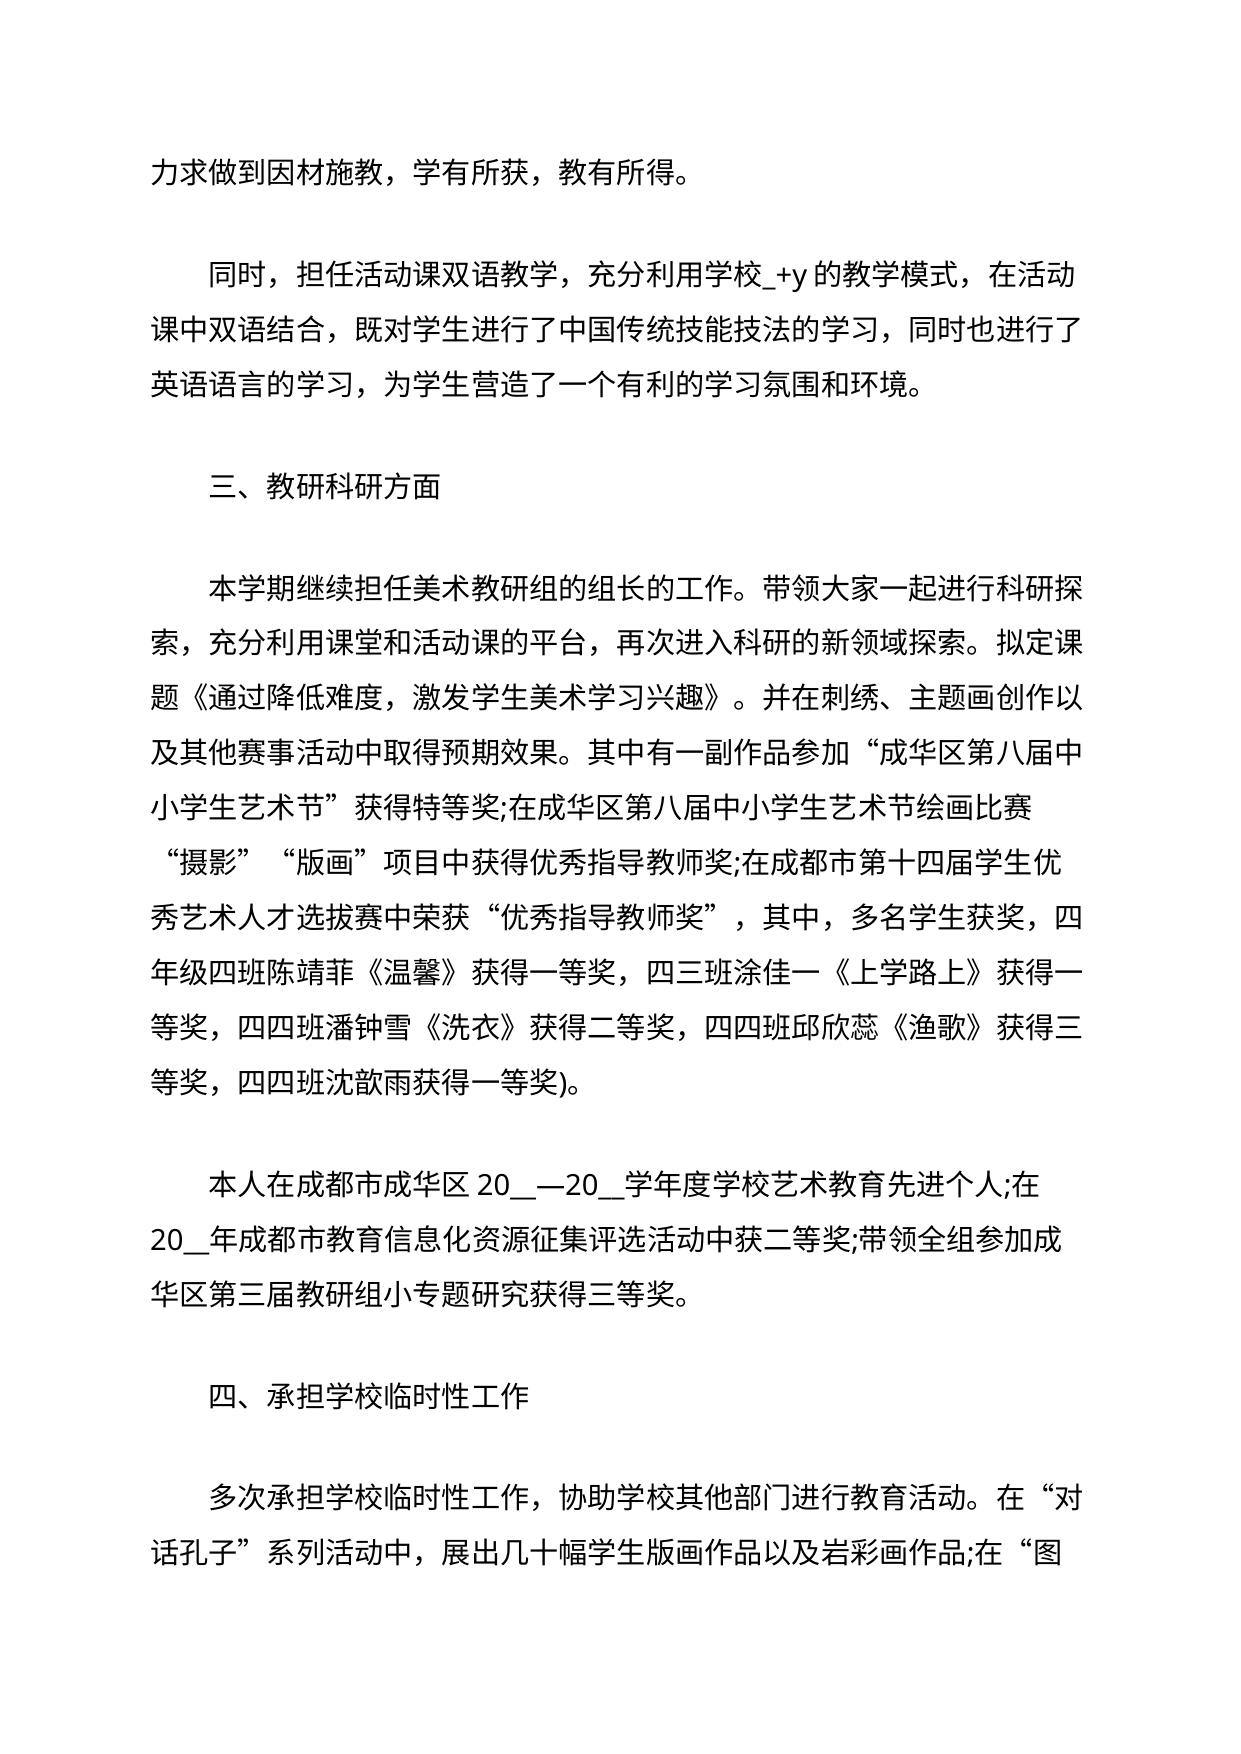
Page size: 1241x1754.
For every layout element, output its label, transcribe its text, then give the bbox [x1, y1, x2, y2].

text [150, 1475, 1090, 1572]
text 本人在成都市成华区20__—20__学年度学校艺术教育先进个人;在20__年成都市教育信息化资源征集评选活动中获二等奖;带领全组参加成华区第三届教研组小专题研究获得三等奖。 [150, 1161, 1090, 1314]
text 同时，担任活动课双语教学，充分利用学校_+y的教学模式，在活动课中双语结合，既对学生进行了中国传统技能技法的学习，同时也进行了英语语言的学习，为学生营造了一个有利的学习氛围和环境。 [150, 252, 1090, 404]
text 三、教研科研方面 [150, 463, 1090, 506]
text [150, 150, 1090, 192]
text 四、承担学校临时性工作 [150, 1373, 1090, 1416]
text 本学期继续担任美术教研组的组长的工作。带领大家一起进行科研探索，充分利用课堂和活动课的平台，再次进入科研的新领域探索。拟定课题《通过降低难度，激发学生美术学习兴趣》。并在刺绣、主题画创作以及其他赛事活动中取得预期效果。其中有一副作品参加“成华区第八届中小学生艺术节”获得特等奖;在成华区第八届中小学生艺术节绘画比赛“摄影”“版画”项目中获得优秀指导教师奖;在成都市第十四届学生优秀艺术人才选拔赛中荣获“优秀指导教师奖”，其中，多名学生获奖，四年级四班陈靖菲《温馨》获得一等奖，四三班涂佳一《上学路上》获得一等奖，四四班潘钟雪《洗衣》获得二等奖，四四班邱欣蕊《渔歌》获得三等奖，四四班沈歆雨获得一等奖)。 [150, 565, 1090, 1102]
